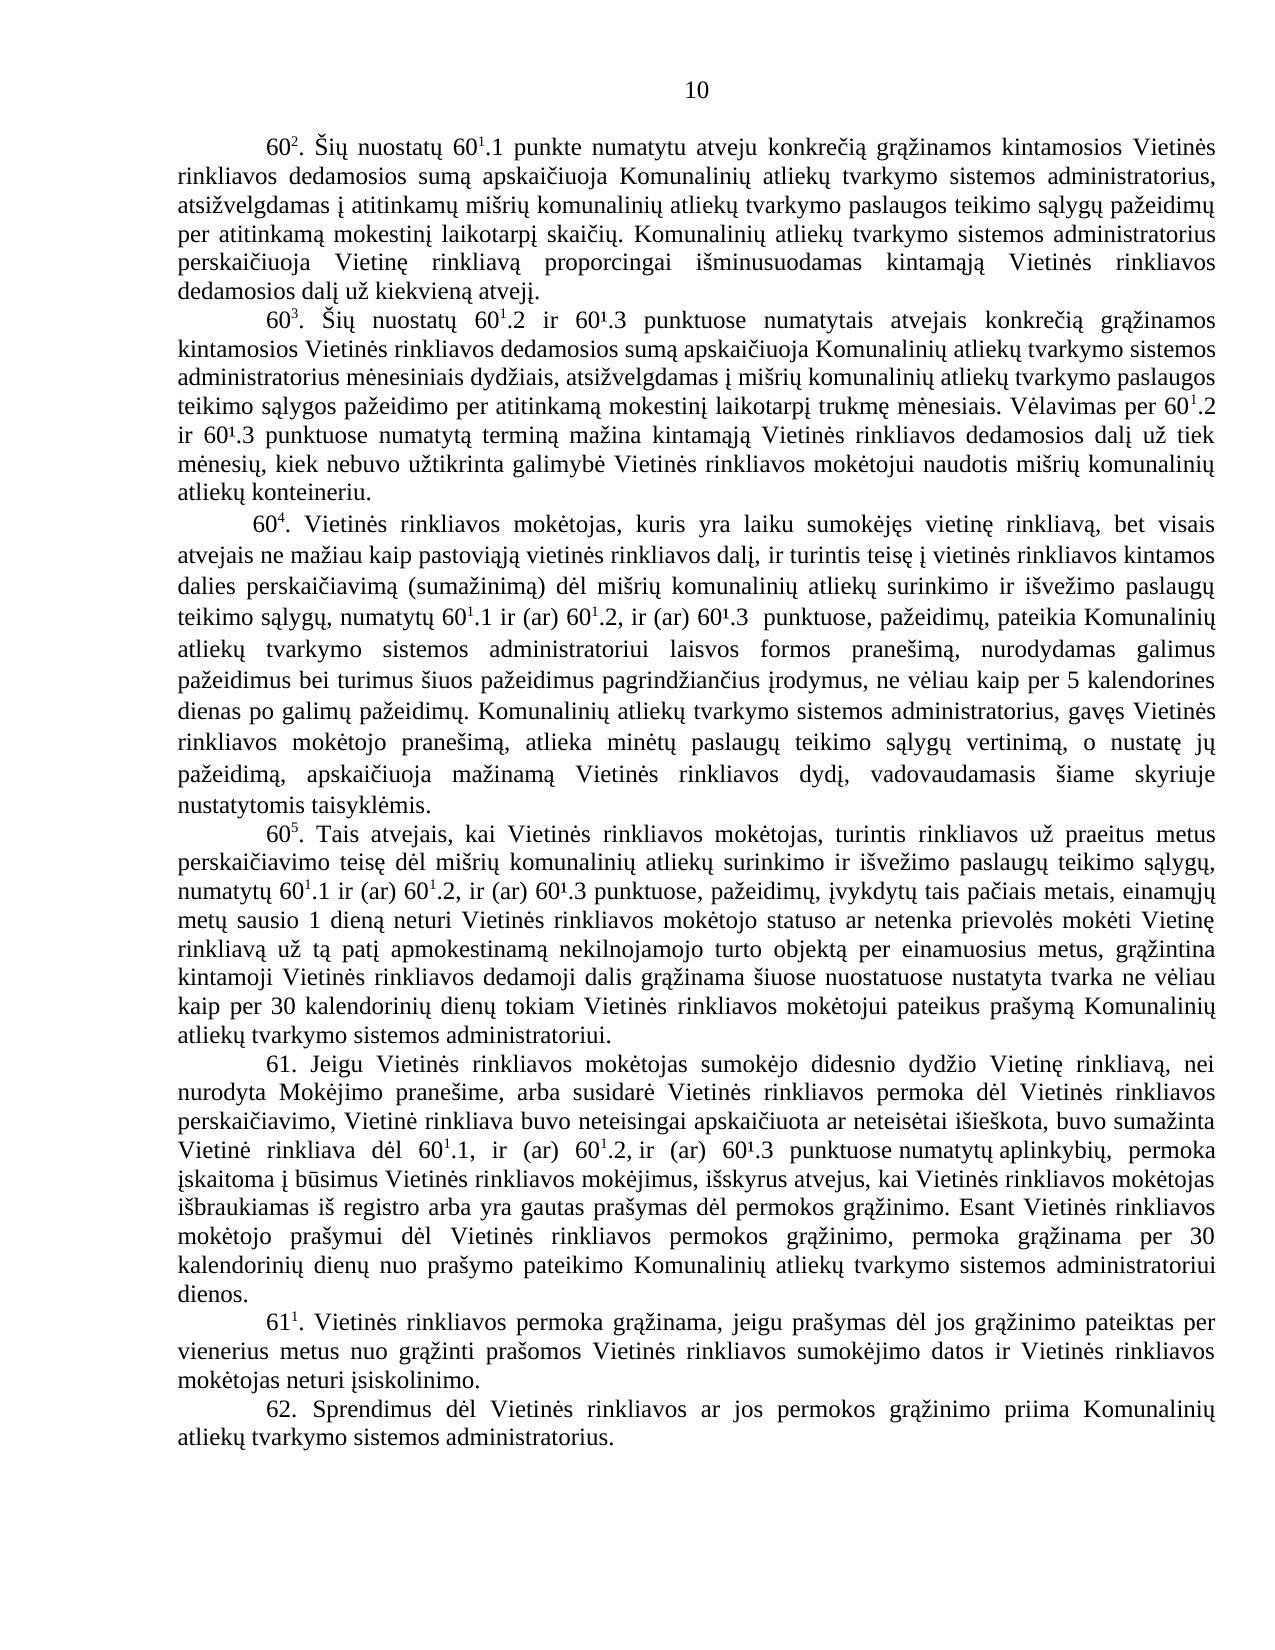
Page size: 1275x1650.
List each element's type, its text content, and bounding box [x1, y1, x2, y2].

text 605. Tais atvejais, kai Vietinės rinkliavos mokėtojas, turintis rinkliavos už praeitus metus perskaičiavimo teisę dėl mišrių komunalinių atliekų surinkimo ir išvežimo paslaugų teikimo sąlygų, numatytų 601.1 ir (ar) 601.2, ir (ar) 60¹.3 punktuose, pažeidimų, įvykdytų tais pačiais metais, einamųjų metų sausio 1 dieną neturi Vietinės rinkliavos mokėtojo statuso ar netenka prievolės mokėti Vietinę rinkliavą už tą patį apmokestinamą nekilnojamojo turto objektą per einamuosius metus, grąžintina kintamoji Vietinės rinkliavos dedamoji dalis grąžinama šiuose nuostatuose nustatyta tvarka ne vėliau kaip per 30 kalendorinių dienų tokiam Vietinės rinkliavos mokėtojui pateikus prašymą Komunalinių atliekų tvarkymo sistemos administratoriui. [177, 819, 1216, 905]
text 61. Jeigu Vietinės rinkliavos mokėtojas sumokėjo didesnio dydžio Vietinę rinkliavą, nei nurodyta Mokėjimo pranešime, arba susidarė Vietinės rinkliavos permoka dėl Vietinės rinkliavos perskaičiavimo, Vietinė rinkliava buvo neteisingai apskaičiuota ar neteisėtai išieškota, buvo sumažinta Vietinė rinkliava dėl 601.1, ir (ar) 601.2, ir (ar) 60¹.3 punktuose numatytų aplinkybių, permoka įskaitoma į būsimus Vietinės rinkliavos mokėjimus, išskyrus atvejus, kai Vietinės rinkliavos mokėtojas išbraukiamas iš registro arba yra gautas prašymas dėl permokos grąžinimo. Esant Vietinės rinkliavos mokėtojo prašymui dėl Vietinės rinkliavos permokos grąžinimo, permoka grąžinama per 30 kalendorinių dienų nuo prašymo pateikimo Komunalinių atliekų tvarkymo sistemos administratoriui dienos. [177, 1049, 1216, 1307]
text 611. Vietinės rinkliavos permoka grąžinama, jeigu prašymas dėl jos grąžinimo pateiktas per vienerius metus nuo grąžinti prašomos Vietinės rinkliavos sumokėjimo datos ir Vietinės rinkliavos mokėtojas neturi įsiskolinimo. [177, 1307, 1216, 1394]
text 602. Šių nuostatų 601.1 punkte numatytu atveju konkrečią grąžinamos kintamosios Vietinės rinkliavos dedamosios sumą apskaičiuoja Komunalinių atliekų tvarkymo sistemos administratorius, atsižvelgdamas į atitinkamų mišrių komunalinių atliekų tvarkymo paslaugos teikimo sąlygų pažeidimų per atitinkamą mokestinį laikotarpį skaičių. Komunalinių atliekų tvarkymo sistemos administratorius perskaičiuoja Vietinę rinkliavą proporcingai išminusuodamas kintamąją Vietinės rinkliavos dedamosios dalį už kiekvieną atvejį. [177, 132, 1216, 305]
text 605. Tais atvejais, kai Vietinės rinkliavos mokėtojas, turintis rinkliavos už praeitus metus perskaičiavimo teisę dėl mišrių komunalinių atliekų surinkimo ir išvežimo paslaugų teikimo sąlygų, numatytų 601.1 ir (ar) 601.2, ir (ar) 60¹.3 punktuose, pažeidimų, įvykdytų tais pačiais metais, einamųjų metų sausio 1 dieną neturi Vietinės rinkliavos mokėtojo statuso ar netenka prievolės mokėti Vietinę rinkliavą už tą patį apmokestinamą nekilnojamojo turto objektą per einamuosius metus, grąžintina kintamoji Vietinės rinkliavos dedamoji dalis grąžinama šiuose nuostatuose nustatyta tvarka ne vėliau kaip per 30 kalendorinių dienų tokiam Vietinės rinkliavos mokėtojui pateikus prašymą Komunalinių atliekų tvarkymo sistemos administratoriui. [177, 934, 1216, 991]
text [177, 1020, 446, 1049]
text 604. Vietinės rinkliavos mokėtojas, kuris yra laiku sumokėjęs vietinę rinkliavą, bet visais atvejais ne mažiau kaip pastoviąją vietinės rinkliavos dalį, ir turintis teisę į vietinės rinkliavos kintamos dalies perskaičiavimą (sumažinimą) dėl mišrių komunalinių atliekų surinkimo ir išvežimo paslaugų teikimo sąlygų, numatytų 601.1 ir (ar) 601.2, ir (ar) 60¹.3 punktuose, pažeidimų, pateikia Komunalinių atliekų tvarkymo sistemos administratoriui laisvos formos pranešimą, nurodydamas galimus pažeidimus bei turimus šiuos pažeidimus pagrindžiančius įrodymus, ne vėliau kaip per 5 kalendorines dienas po galimų pažeidimų. Komunalinių atliekų tvarkymo sistemos administratorius, gavęs Vietinės rinkliavos mokėtojo pranešimą, atlieka minėtų paslaugų teikimo sąlygų vertinimą, o nustatę jų pažeidimą, apskaičiuoja mažinamą Vietinės rinkliavos dydį, vadovaudamasis šiame skyriuje nustatytomis taisyklėmis. [177, 506, 1216, 571]
text 604. Vietinės rinkliavos mokėtojas, kuris yra laiku sumokėjęs vietinę rinkliavą, bet visais atvejais ne mažiau kaip pastoviąją vietinės rinkliavos dalį, ir turintis teisę į vietinės rinkliavos kintamos dalies perskaičiavimą (sumažinimą) dėl mišrių komunalinių atliekų surinkimo ir išvežimo paslaugų teikimo sąlygų, numatytų 601.1 ir (ar) 601.2, ir (ar) 60¹.3 punktuose, pažeidimų, pateikia Komunalinių atliekų tvarkymo sistemos administratoriui laisvos formos pranešimą, nurodydamas galimus pažeidimus bei turimus šiuos pažeidimus pagrindžiančius įrodymus, ne vėliau kaip per 5 kalendorines dienas po galimų pažeidimų. Komunalinių atliekų tvarkymo sistemos administratorius, gavęs Vietinės rinkliavos mokėtojo pranešimą, atlieka minėtų paslaugų teikimo sąlygų vertinimą, o nustatę jų pažeidimą, apskaičiuoja mažinamą Vietinės rinkliavos dydį, vadovaudamasis šiame skyriuje nustatytomis taisyklėmis. [177, 694, 1216, 819]
text 603. Šių nuostatų 601.2 ir 60¹.3 punktuose numatytais atvejais konkrečią grąžinamos kintamosios Vietinės rinkliavos dedamosios sumą apskaičiuoja Komunalinių atliekų tvarkymo sistemos administratorius mėnesiniais dydžiais, atsižvelgdamas į mišrių komunalinių atliekų tvarkymo paslaugos teikimo sąlygos pažeidimo per atitinkamą mokestinį laikotarpį trukmę mėnesiais. Vėlavimas per 601.2 ir 60¹.3 punktuose numatytą terminą mažina kintamąją Vietinės rinkliavos dedamosios dalį už tiek mėnesių, kiek nebuvo užtikrinta galimybė Vietinės rinkliavos mokėtojui naudotis mišrių komunalinių atliekų konteineriu. [177, 305, 1216, 506]
text 604. Vietinės rinkliavos mokėtojas, kuris yra laiku sumokėjęs vietinę rinkliavą, bet visais atvejais ne mažiau kaip pastoviąją vietinės rinkliavos dalį, ir turintis teisę į vietinės rinkliavos kintamos dalies perskaičiavimą (sumažinimą) dėl mišrių komunalinių atliekų surinkimo ir išvežimo paslaugų teikimo sąlygų, numatytų 601.1 ir (ar) 601.2, ir (ar) 60¹.3 punktuose, pažeidimų, pateikia Komunalinių atliekų tvarkymo sistemos administratoriui laisvos formos pranešimą, nurodydamas galimus pažeidimus bei turimus šiuos pažeidimus pagrindžiančius įrodymus, ne vėliau kaip per 5 kalendorines dienas po galimų pažeidimų. Komunalinių atliekų tvarkymo sistemos administratorius, gavęs Vietinės rinkliavos mokėtojo pranešimą, atlieka minėtų paslaugų teikimo sąlygų vertinimą, o nustatę jų pažeidimą, apskaičiuoja mažinamą Vietinės rinkliavos dydį, vadovaudamasis šiame skyriuje nustatytomis taisyklėmis. [177, 600, 1216, 665]
text 62. Sprendimus dėl Vietinės rinkliavos ar jos permokos grąžinimo priima Komunalinių atliekų tvarkymo sistemos administratorius. [177, 1394, 1216, 1451]
